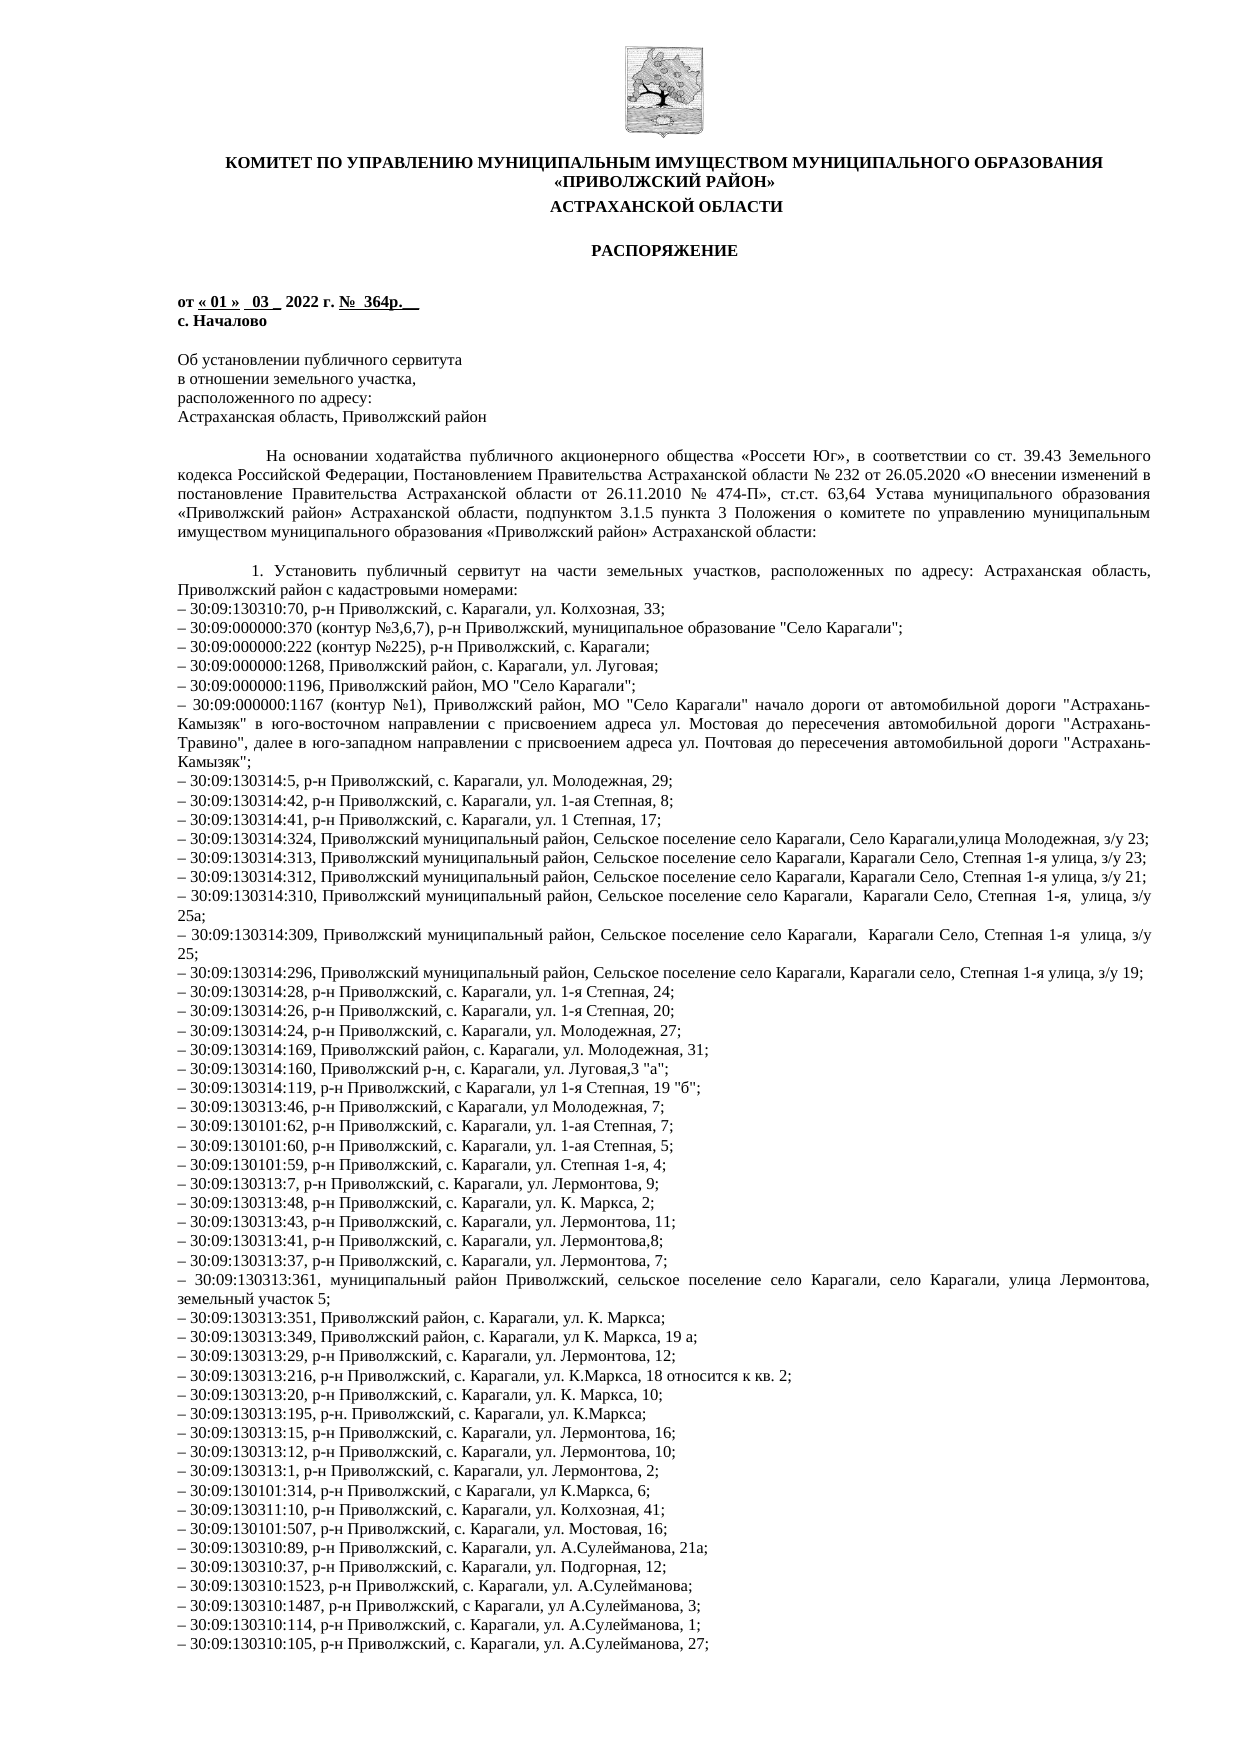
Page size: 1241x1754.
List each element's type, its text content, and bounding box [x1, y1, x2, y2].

text – 30:09:130314:309, Приволжский муниципальный район, Сельское поселение село Карагали, Карагали Село, Степная 1-я улица, з/у 25; [177, 924, 1152, 963]
text – 30:09:000000:1268, Приволжский район, с. Карагали, ул. Луговая; [177, 656, 1152, 675]
subtitle АСТРАХАНСКОЙ ОБЛАСТИ [177, 197, 1152, 216]
text – 30:09:130313:29, р-н Приволжский, с. Карагали, ул. Лермонтова, 12; [177, 1346, 1152, 1365]
text – 30:09:130314:324, Приволжский муниципальный район, Сельское поселение село Карагали, Село Карагали,улица Молодежная, з/у 23; [177, 829, 1152, 848]
text – 30:09:000000:370 (контур №3,6,7), р-н Приволжский, муниципальное образование "Село Карагали"; [177, 618, 1152, 637]
text – 30:09:130314:312, Приволжский муниципальный район, Сельское поселение село Карагали, Карагали Село, Степная 1-я улица, з/у 21; [177, 867, 1152, 886]
text – 30:09:130314:41, р-н Приволжский, с. Карагали, ул. 1 Степная, 17; [177, 809, 1152, 829]
text расположенного по адресу: [177, 388, 1152, 407]
text – 30:09:130310:37, р-н Приволжский, с. Карагали, ул. Подгорная, 12; [177, 1557, 1152, 1576]
text – 30:09:130313:46, р-н Приволжский, с Карагали, ул Молодежная, 7; [177, 1097, 1152, 1116]
text – 30:09:130310:114, р-н Приволжский, с. Карагали, ул. А.Сулейманова, 1; [177, 1614, 1152, 1634]
text – 30:09:130313:361, муниципальный район Приволжский, сельское поселение село Карагали, село Карагали, улица Лермонтова, земельный участок 5; [177, 1269, 1152, 1308]
text – 30:09:130313:216, р-н Приволжский, с. Карагали, ул. К.Маркса, 18 относится к кв. 2; [177, 1365, 1152, 1384]
text – 30:09:130313:37, р-н Приволжский, с. Карагали, ул. Лермонтова, 7; [177, 1250, 1152, 1269]
text – 30:09:130314:24, р-н Приволжский, с. Карагали, ул. Молодежная, 27; [177, 1020, 1152, 1039]
text – 30:09:000000:1167 (контур №1), Приволжский район, МО "Село Карагали" начало дороги от автомобильной дороги "Астрахань-Камызяк" в юго-восточном направлении с присвоением адреса ул. Мостовая до пересечения автомобильной дороги "Астрахань-Травино", далее в юго-западном направлении с присвоением адреса ул. Почтовая до пересечения автомобильной дороги "Астрахань-Камызяк"; [177, 694, 1152, 771]
text – 30:09:130314:26, р-н Приволжский, с. Карагали, ул. 1-я Степная, 20; [177, 1001, 1152, 1020]
text – 30:09:130314:42, р-н Приволжский, с. Карагали, ул. 1-ая Степная, 8; [177, 790, 1152, 809]
text Астраханская область, Приволжский район [177, 407, 1152, 426]
text – 30:09:130310:89, р-н Приволжский, с. Карагали, ул. А.Сулейманова, 21а; [177, 1538, 1152, 1557]
text – 30:09:130310:105, р-н Приволжский, с. Карагали, ул. А.Сулейманова, 27; [177, 1634, 1152, 1653]
text – 30:09:130314:296, Приволжский муниципальный район, Сельское поселение село Карагали, Карагали село, Степная 1-я улица, з/у 19; [177, 963, 1152, 982]
text – 30:09:130314:119, р-н Приволжский, с Карагали, ул 1-я Степная, 19 "б"; [177, 1078, 1152, 1097]
text – 30:09:130314:28, р-н Приволжский, с. Карагали, ул. 1-я Степная, 24; [177, 982, 1152, 1001]
text 1. Установить публичный сервитут на части земельных участков, расположенных по адресу: Астраханская область, Приволжский район с кадастровыми номерами: [177, 560, 1152, 599]
text – 30:09:130101:62, р-н Приволжский, с. Карагали, ул. 1-ая Степная, 7; [177, 1116, 1152, 1135]
text от « 01 » 03 _ 2022 г. № 364р.__ [177, 292, 1152, 311]
text – 30:09:130313:15, р-н Приволжский, с. Карагали, ул. Лермонтова, 16; [177, 1423, 1152, 1442]
text с. Началово [177, 311, 1152, 330]
text – 30:09:130101:59, р-н Приволжский, с. Карагали, ул. Степная 1-я, 4; [177, 1154, 1152, 1174]
text – 30:09:130314:5, р-н Приволжский, с. Карагали, ул. Молодежная, 29; [177, 771, 1152, 790]
text – 30:09:130313:349, Приволжский район, с. Карагали, ул К. Маркса, 19 а; [177, 1327, 1152, 1346]
text – 30:09:000000:1196, Приволжский район, МО "Село Карагали"; [177, 675, 1152, 694]
text – 30:09:130314:310, Приволжский муниципальный район, Сельское поселение село Карагали, Карагали Село, Степная 1-я, улица, з/у 25а; [177, 886, 1152, 924]
text – 30:09:130313:1, р-н Приволжский, с. Карагали, ул. Лермонтова, 2; [177, 1461, 1152, 1480]
text – 30:09:130313:20, р-н Приволжский, с. Карагали, ул. К. Маркса, 10; [177, 1384, 1152, 1404]
text – 30:09:130313:43, р-н Приволжский, с. Карагали, ул. Лермонтова, 11; [177, 1212, 1152, 1231]
text – 30:09:130313:351, Приволжский район, с. Карагали, ул. К. Маркса; [177, 1308, 1152, 1327]
text – 30:09:130313:41, р-н Приволжский, с. Карагали, ул. Лермонтова,8; [177, 1231, 1152, 1250]
text – 30:09:130314:160, Приволжский р-н, с. Карагали, ул. Луговая,3 "а"; [177, 1059, 1152, 1078]
text – 30:09:130313:195, р-н. Приволжский, с. Карагали, ул. К.Маркса; [177, 1404, 1152, 1423]
text – 30:09:130101:60, р-н Приволжский, с. Карагали, ул. 1-ая Степная, 5; [177, 1135, 1152, 1154]
subtitle КОМИТЕТ ПО УПРАВЛЕНИЮ МУНИЦИПАЛЬНЫМ ИМУЩЕСТВОМ МУНИЦИПАЛЬНОГО ОБРАЗОВАНИЯ «ПРИВОЛЖСКИЙ РАЙОН» [177, 152, 1152, 191]
text – 30:09:130314:169, Приволжский район, с. Карагали, ул. Молодежная, 31; [177, 1039, 1152, 1059]
text – 30:09:130313:7, р-н Приволжский, с. Карагали, ул. Лермонтова, 9; [177, 1174, 1152, 1193]
text – 30:09:130310:1523, р-н Приволжский, с. Карагали, ул. А.Сулейманова; [177, 1576, 1152, 1595]
text – 30:09:130310:1487, р-н Приволжский, с Карагали, ул А.Сулейманова, 3; [177, 1595, 1152, 1614]
picture [621, 44, 708, 139]
text – 30:09:130101:507, р-н Приволжский, с. Карагали, ул. Мостовая, 16; [177, 1519, 1152, 1538]
text РАСПОРЯЖЕНИЕ [177, 241, 1152, 260]
text – 30:09:130311:10, р-н Приволжский, с. Карагали, ул. Колхозная, 41; [177, 1499, 1152, 1519]
text – 30:09:130313:12, р-н Приволжский, с. Карагали, ул. Лермонтова, 10; [177, 1442, 1152, 1461]
text – 30:09:130101:314, р-н Приволжский, с Карагали, ул К.Маркса, 6; [177, 1480, 1152, 1499]
text – 30:09:130313:48, р-н Приволжский, с. Карагали, ул. К. Маркса, 2; [177, 1193, 1152, 1212]
text На основании ходатайства публичного акционерного общества «Россети Юг», в соответствии со ст. 39.43 Земельного кодекса Российской Федерации, Постановлением Правительства Астраханской области № 232 от 26.05.2020 «О внесении изменений в постановление Правительства Астраханской области от 26.11.2010 № 474-П», ст.ст. 63,64 Устава муниципального образования «Приволжский район» Астраханской области, подпунктом 3.1.5 пункта 3 Положения о комитете по управлению муниципальным имуществом муниципального образования «Приволжский район» Астраханской области: [177, 445, 1152, 541]
text – 30:09:130310:70, р-н Приволжский, с. Карагали, ул. Колхозная, 33; [177, 599, 1181, 618]
text – 30:09:130314:313, Приволжский муниципальный район, Сельское поселение село Карагали, Карагали Село, Степная 1-я улица, з/у 23; [177, 848, 1152, 867]
text в отношении земельного участка, [177, 369, 1152, 388]
text Об установлении публичного сервитута [177, 349, 1152, 369]
text – 30:09:000000:222 (контур №225), р-н Приволжский, с. Карагали; [177, 637, 1152, 656]
